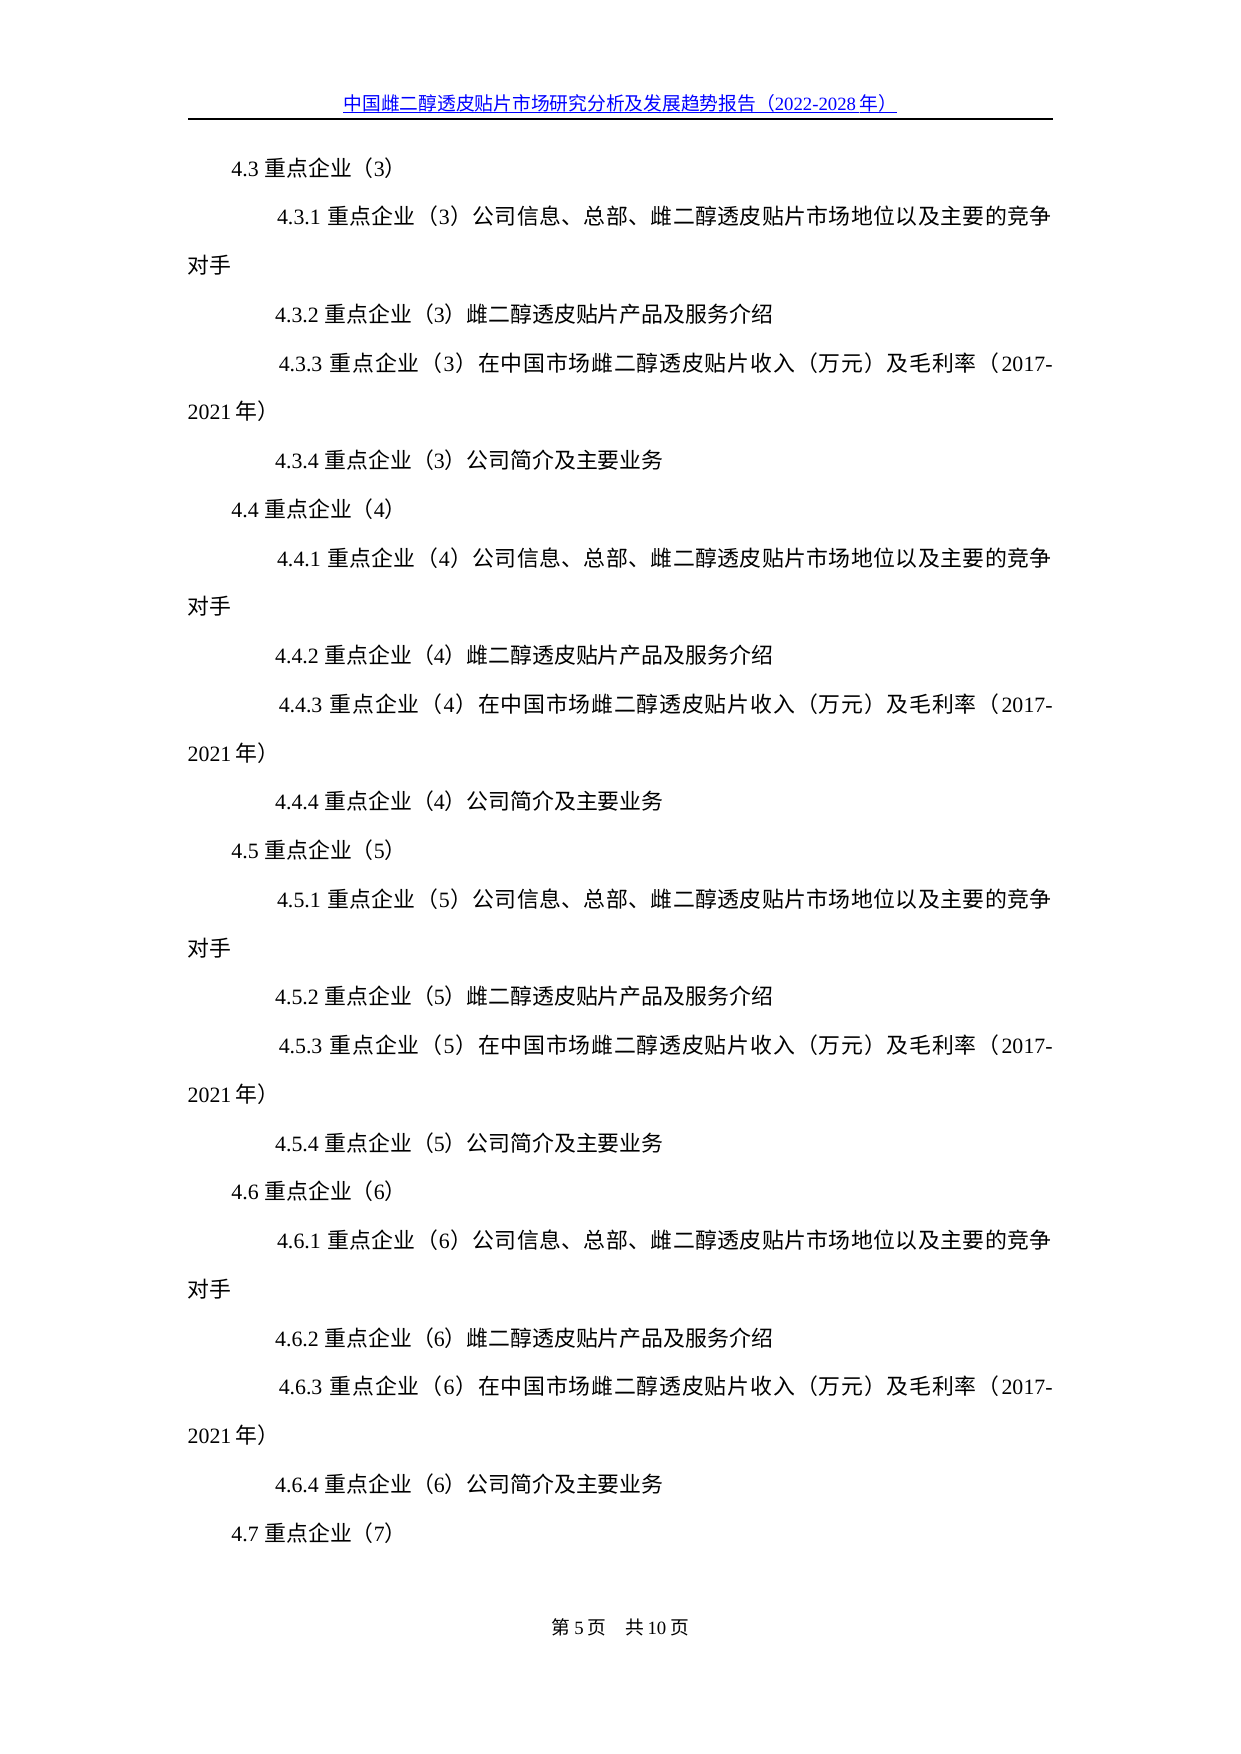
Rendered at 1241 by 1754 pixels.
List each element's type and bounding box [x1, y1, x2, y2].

text [187, 150, 1053, 1548]
